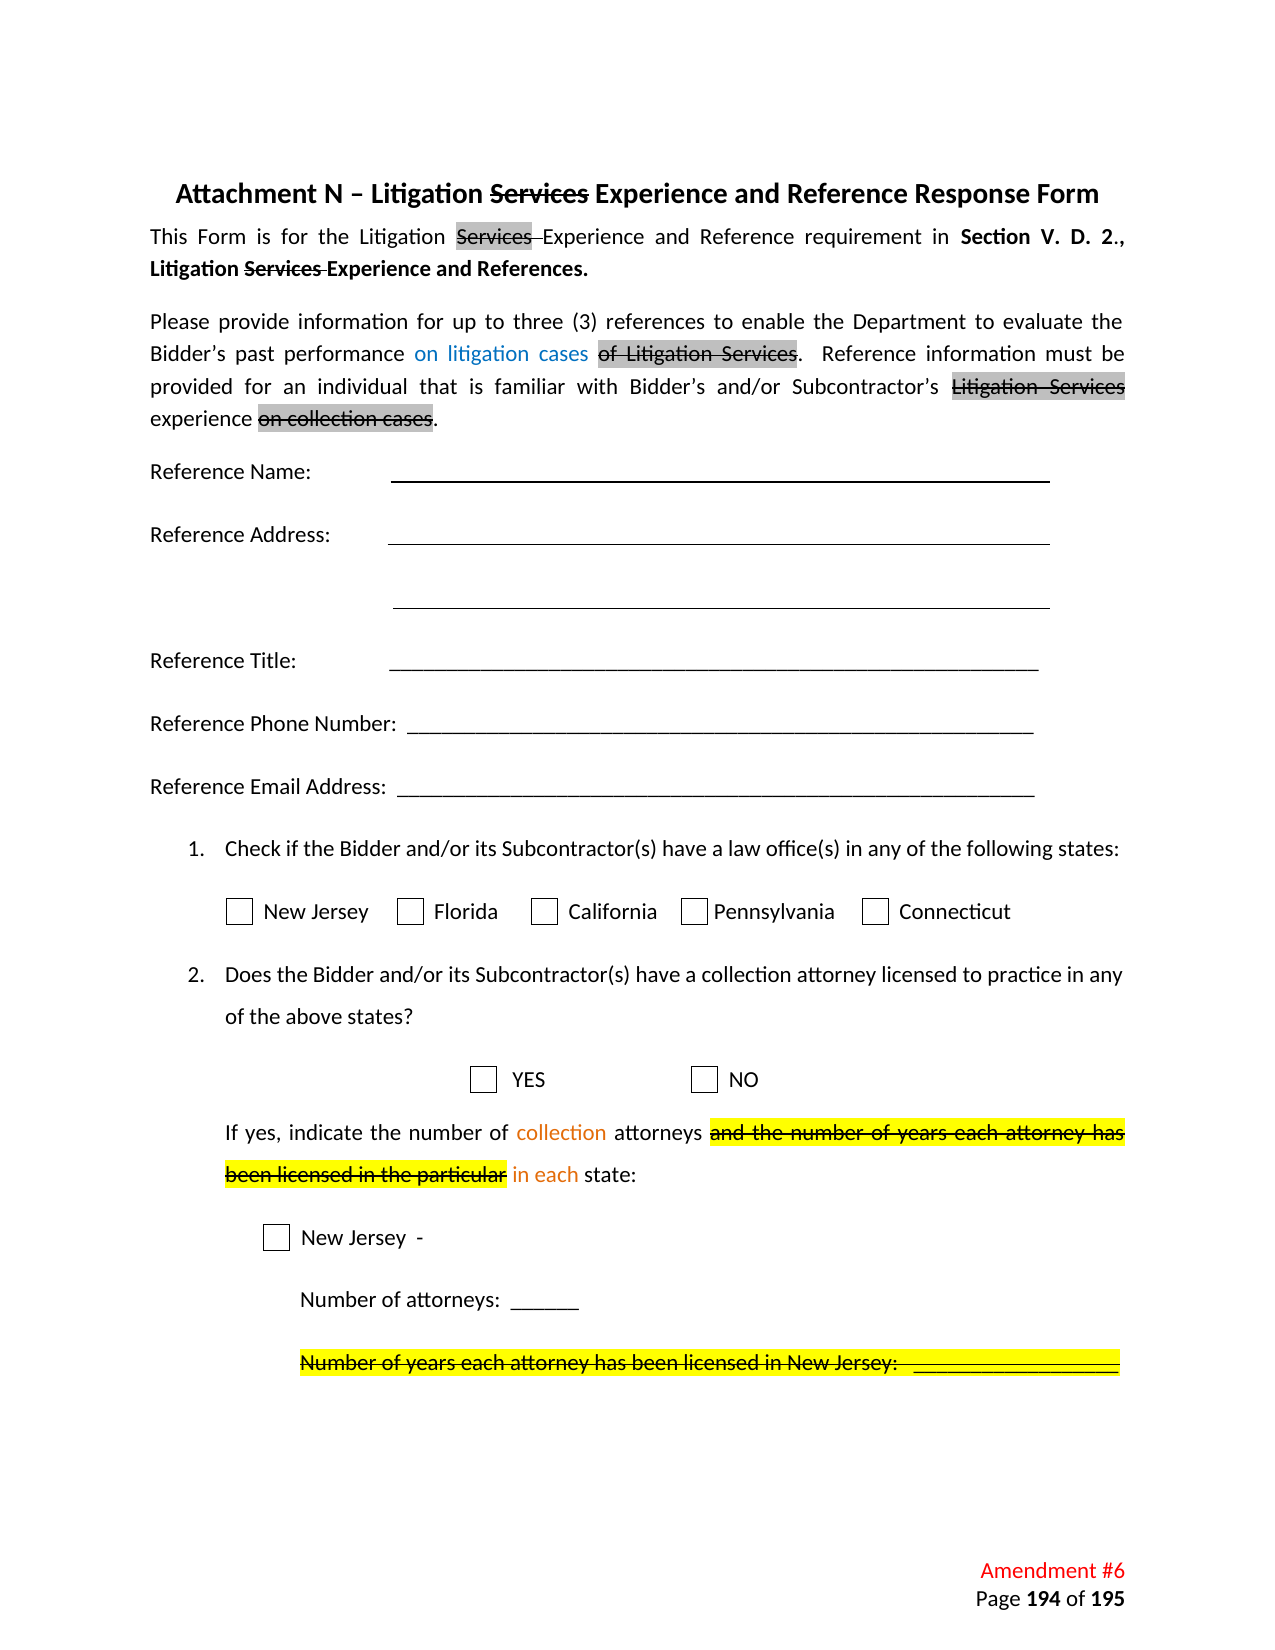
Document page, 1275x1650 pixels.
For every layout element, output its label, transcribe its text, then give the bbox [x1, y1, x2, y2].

text Number of attorneys: ______ [300, 1286, 1125, 1314]
text Attachment N – Litigation Services Experience and Reference Response Form [150, 175, 1125, 211]
text Number of years each attorney has been licensed in New Jersey: __________________ [300, 1348, 1125, 1376]
text If yes, indicate the number of collection attorneys and the number of years each attorney has been licensed in the particular in each state: [225, 1118, 1125, 1188]
text Reference Address: [150, 520, 1219, 548]
text Please provide information for up to three (3) references to enable the Department to evaluate the Bidder’s past performance on litigation cases of Litigation Services. Reference information must be provided for an individual that is familiar with Bidder’s and/or Subcontractor’s Litigation Services experience on collection cases. [150, 307, 1125, 432]
list Check if the Bidder and/or its Subcontractor(s) have a law office(s) in any of the following states: [187, 834, 1219, 863]
text Reference Email Address: ________________________________________________________ [150, 772, 1219, 800]
text Reference Name: [150, 457, 1219, 485]
text New Jersey - [262, 1223, 1125, 1251]
list Does the Bidder and/or its Subcontractor(s) have a collection attorney licensed to practice in any of the above states? [187, 960, 1125, 1030]
text Reference Title: _________________________________________________________ [150, 646, 1219, 674]
text This Form is for the Litigation Services Experience and Reference requirement in Section V. D. 2., Litigation Services Experience and References. [150, 222, 1125, 282]
text New Jersey Florida California Pennsylvania Connecticut [225, 897, 1219, 925]
text Reference Phone Number: _______________________________________________________ [150, 709, 1219, 737]
text YES NO [469, 1065, 1031, 1093]
